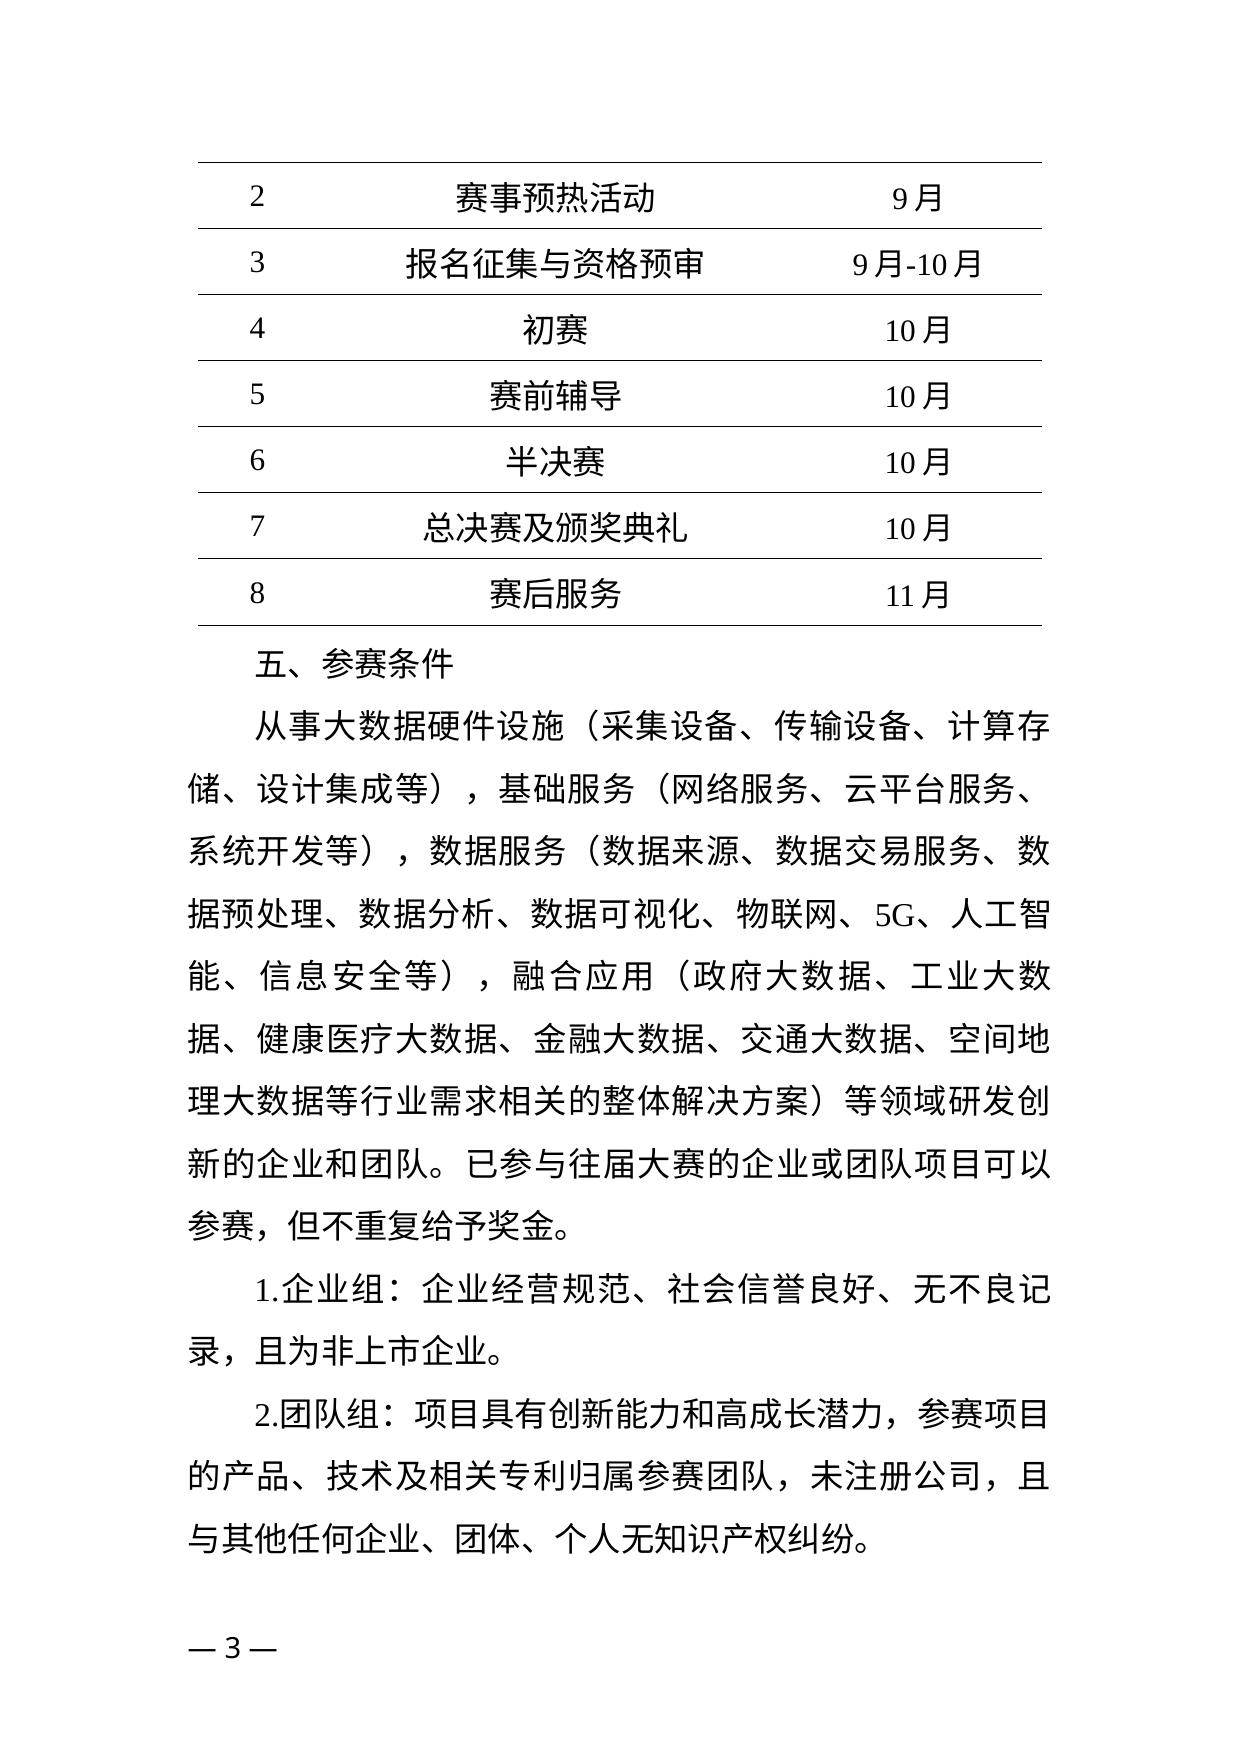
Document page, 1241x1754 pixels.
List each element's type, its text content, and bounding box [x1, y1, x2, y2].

table_cell 7 [198, 493, 316, 558]
list 2.团队组：项目具有创新能力和高成长潜力，参赛项目的产品、技术及相关专利归属参赛团队，未注册公司，且与其他任何企业、团体、个人无知识产权纠纷。 [187, 1376, 1053, 1564]
table_cell 5 [198, 361, 316, 426]
table_cell 赛后服务 [316, 559, 795, 625]
table_cell 总决赛及颁奖典礼 [316, 493, 795, 558]
table_cell 赛前辅导 [316, 361, 795, 426]
list 从事大数据硬件设施（采集设备、传输设备、计算存储、设计集成等），基础服务（网络服务、云平台服务、系统开发等），数据服务（数据来源、数据交易服务、数据预处理、数据分析、数据可视化、物联网、5G、人工智能、信息安全等），融合应用（政府大数据、工业大数据、健康医疗大数据、金融大数据、交通大数据、空间地理大数据等行业需求相关的整体解决方案）等领域研发创新的企业和团队。已参与往届大赛的企业或团队项目可以参赛，但不重复给予奖金。 [187, 689, 1053, 1251]
table_cell 6 [198, 427, 316, 492]
table_cell 赛事预热活动 [316, 163, 795, 228]
table_cell 报名征集与资格预审 [316, 229, 795, 294]
list 1.企业组：企业经营规范、社会信誉良好、无不良记录，且为非上市企业。 [187, 1251, 1053, 1376]
table_cell 9月-10月 [795, 229, 1042, 294]
table_cell 8 [198, 559, 316, 625]
table_cell 10月 [795, 295, 1042, 360]
table_cell 10月 [795, 493, 1042, 558]
table_cell 2 [198, 163, 316, 228]
table_cell 11月 [795, 559, 1042, 625]
table_cell 10月 [795, 427, 1042, 492]
table_cell 9月 [795, 163, 1042, 228]
table_cell 4 [198, 295, 316, 360]
list 五、参赛条件 [187, 626, 1053, 689]
table_cell 10月 [795, 361, 1042, 426]
table_cell 半决赛 [316, 427, 795, 492]
table_cell 3 [198, 229, 316, 294]
table_cell 初赛 [316, 295, 795, 360]
